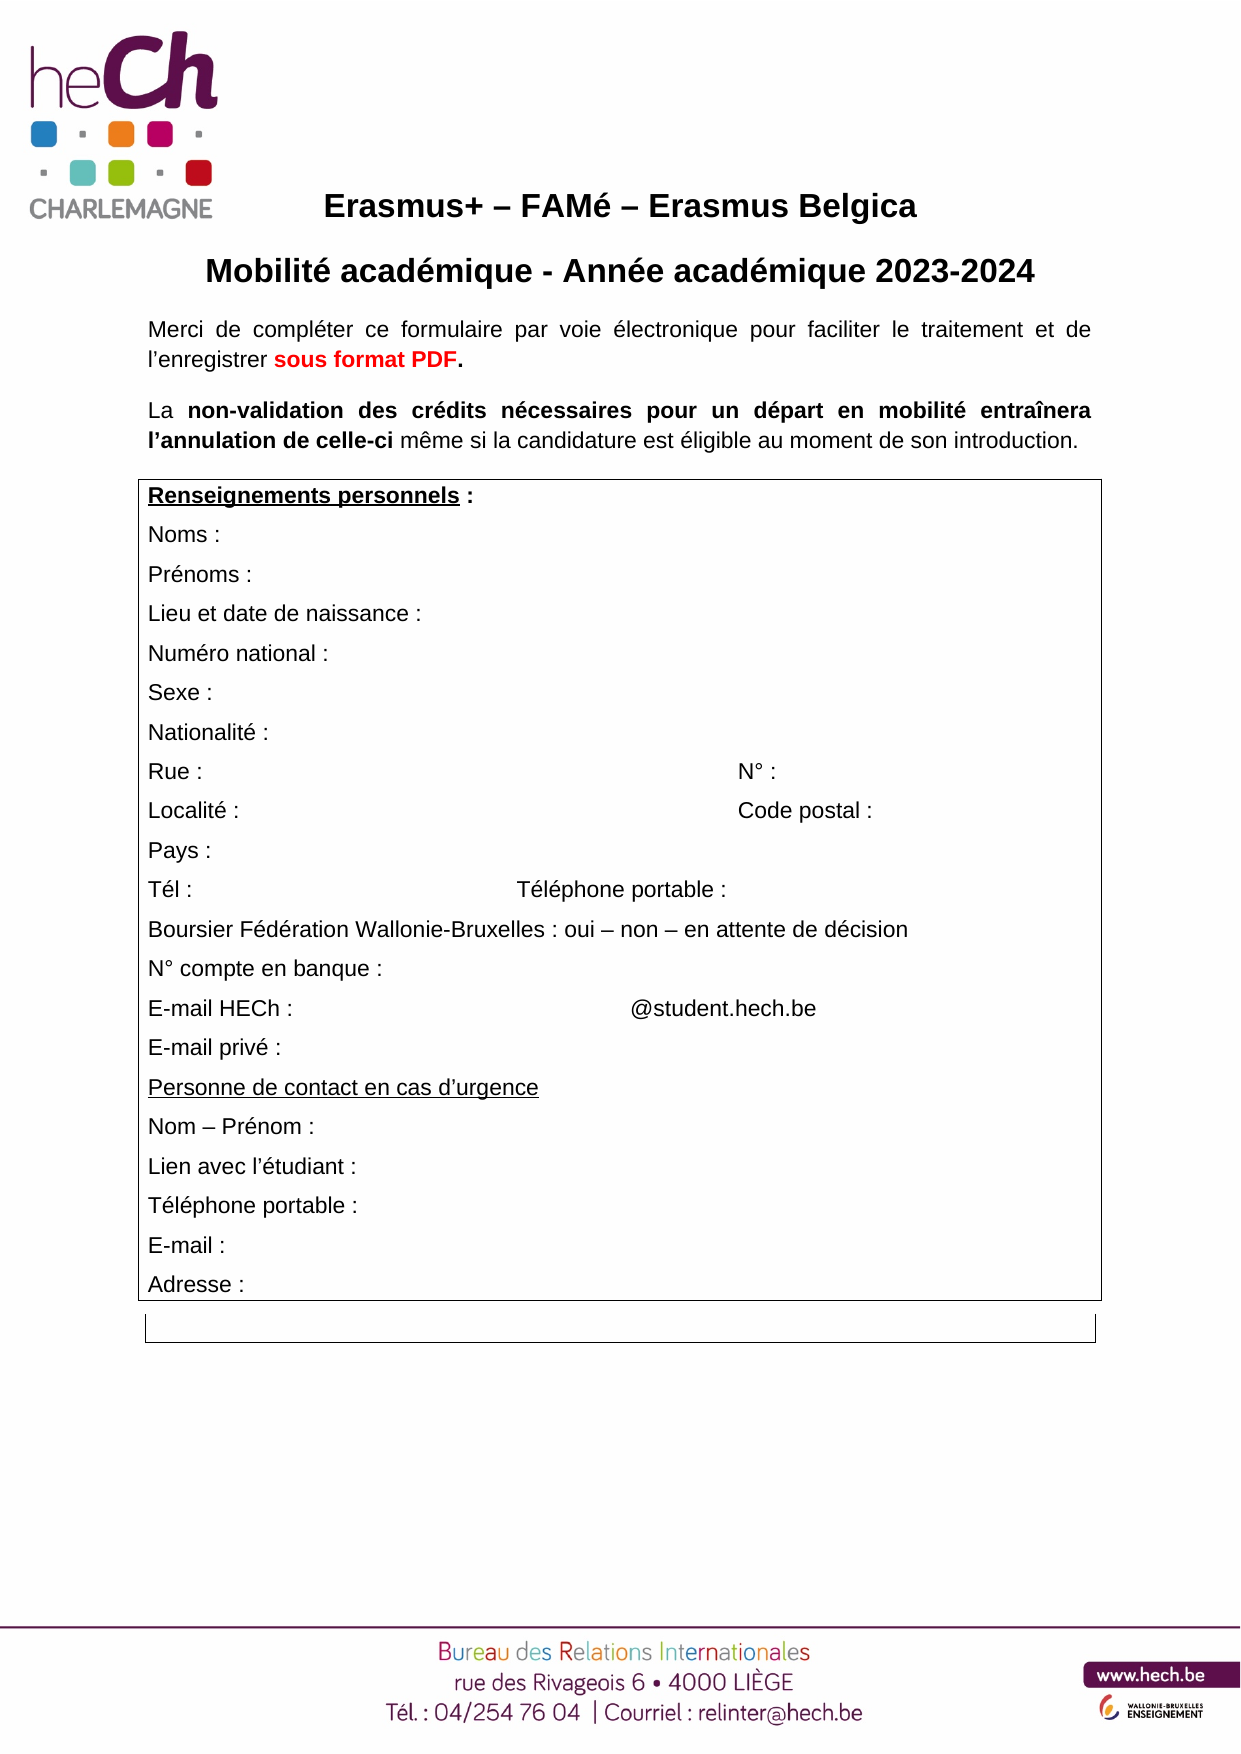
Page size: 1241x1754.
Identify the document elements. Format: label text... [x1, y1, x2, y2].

text Rue : N° : [139, 755, 1101, 784]
text Adresse : [139, 1268, 1101, 1300]
text Pays : [139, 834, 1101, 863]
text Nationalité : [139, 715, 1101, 745]
text Prénoms : [139, 557, 1101, 587]
text Mobilité académique - Année académique 2023-2024 [148, 251, 1093, 289]
text E-mail HECh : @student.hech.be [139, 992, 1101, 1021]
picture [0, 1, 1241, 1754]
text Personne de contact en cas d’urgence [139, 1071, 1101, 1100]
text Numéro national : [139, 636, 1101, 666]
text Lieu et date de naissance : [139, 597, 1101, 626]
text Noms : [139, 518, 1101, 547]
text Nom – Prénom : [139, 1110, 1101, 1140]
text Erasmus+ – FAMé – Erasmus Belgica [74, 186, 1093, 224]
text Merci de compléter ce formulaire par voie électronique pour faciliter le traitement et de l’enregistrer sous format PDF. [148, 316, 1093, 373]
text Téléphone portable : [139, 1189, 1101, 1219]
text E-mail privé : [139, 1031, 1101, 1061]
text N° compte en banque : [139, 952, 1101, 982]
text Sexe : [139, 676, 1101, 705]
text Tél : Téléphone portable : [139, 873, 1101, 903]
text La non-validation des crédits nécessaires pour un départ en mobilité entraînera l’annulation de celle-ci même si la candidature est éligible au moment de son introduction. [148, 397, 1093, 454]
text Boursier Fédération Wallonie-Bruxelles : oui – non – en attente de décision [139, 913, 1101, 942]
text Lien avec l’étudiant : [139, 1150, 1101, 1179]
text Localité : Code postal : [139, 794, 1101, 824]
text Renseignements personnels : [139, 480, 1101, 508]
text E-mail : [139, 1229, 1101, 1258]
